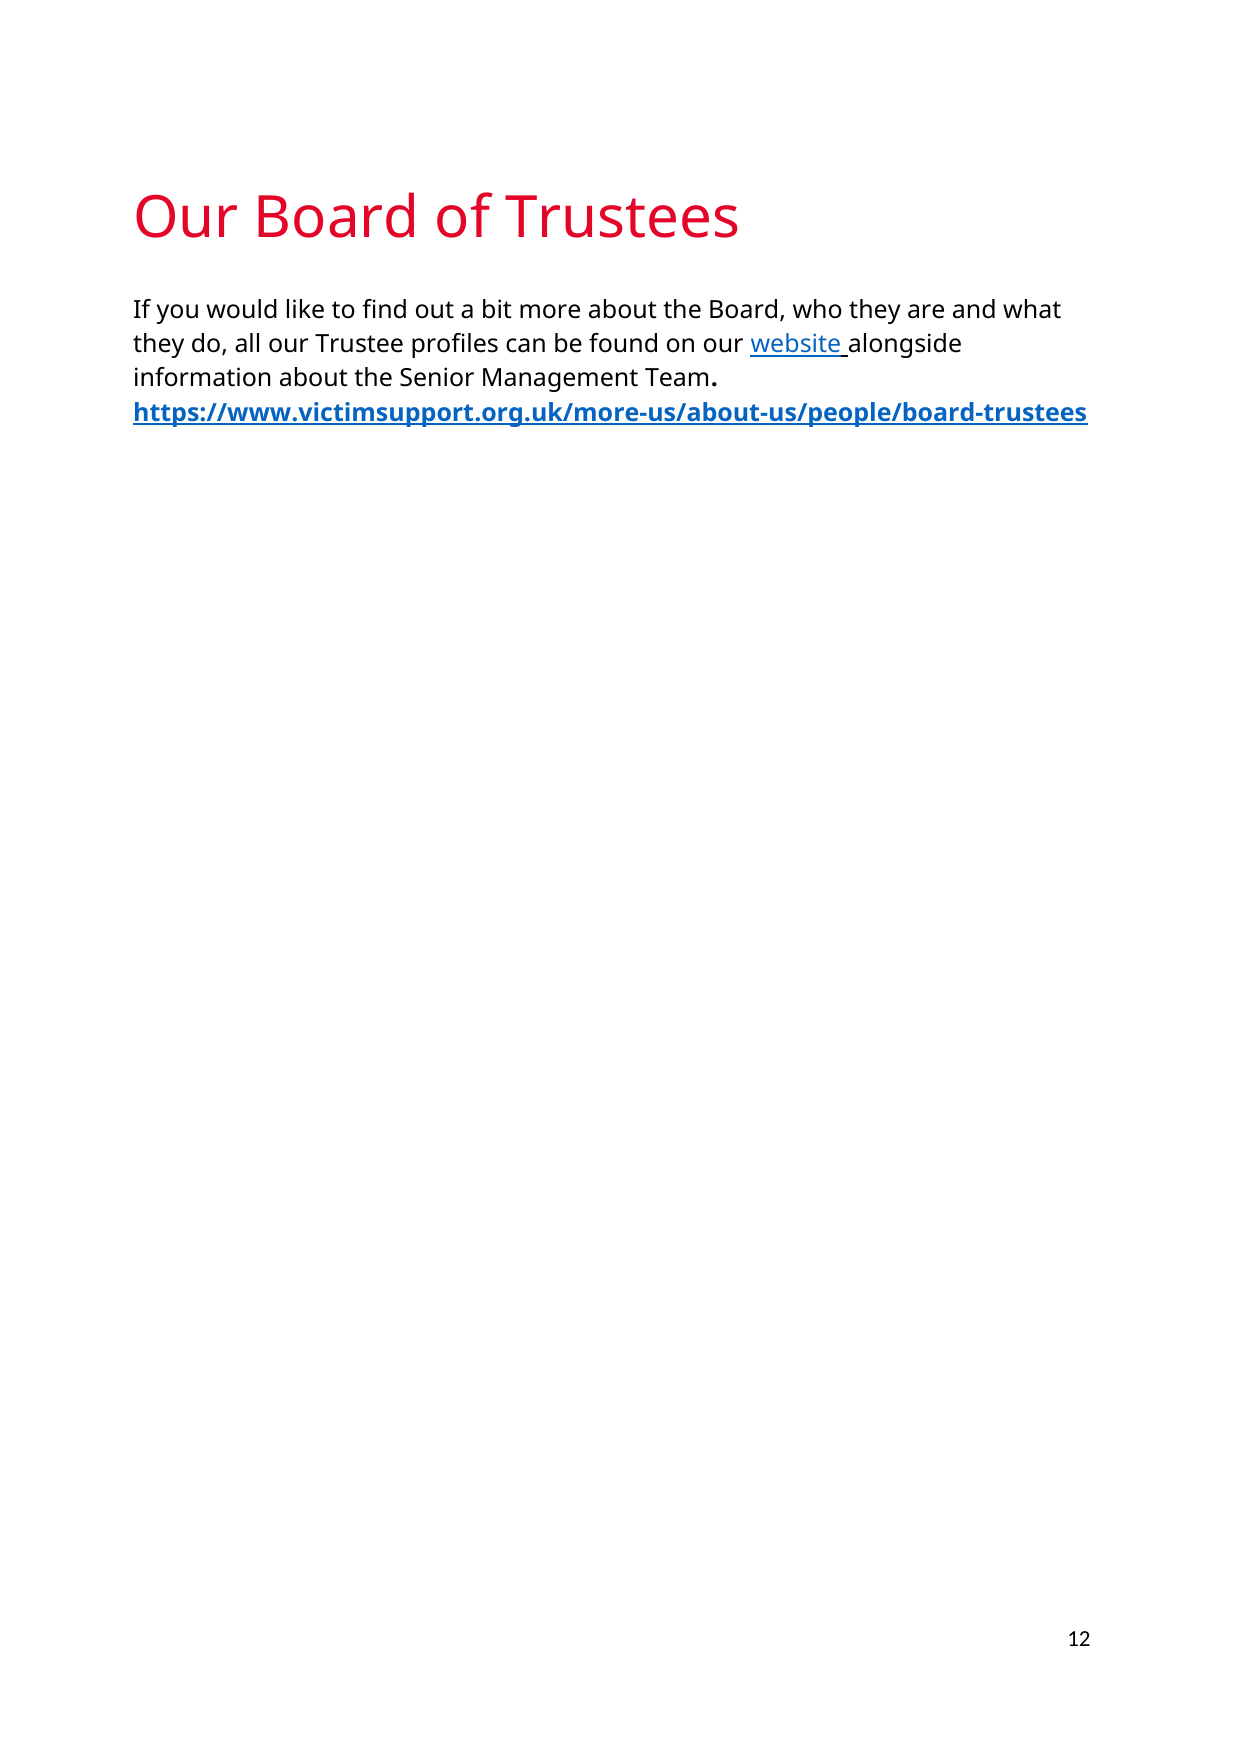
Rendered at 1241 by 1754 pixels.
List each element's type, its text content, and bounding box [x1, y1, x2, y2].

text Our Board of Trustees [133, 175, 1090, 254]
text If you would like to find out a bit more about the Board, who they are and what they do, all our Trustee profiles can be found on our website alongside information about the Senior Management Team. https://www.victimsupport.org.uk/more-us/about-us/people/board-trustees [133, 292, 1090, 428]
